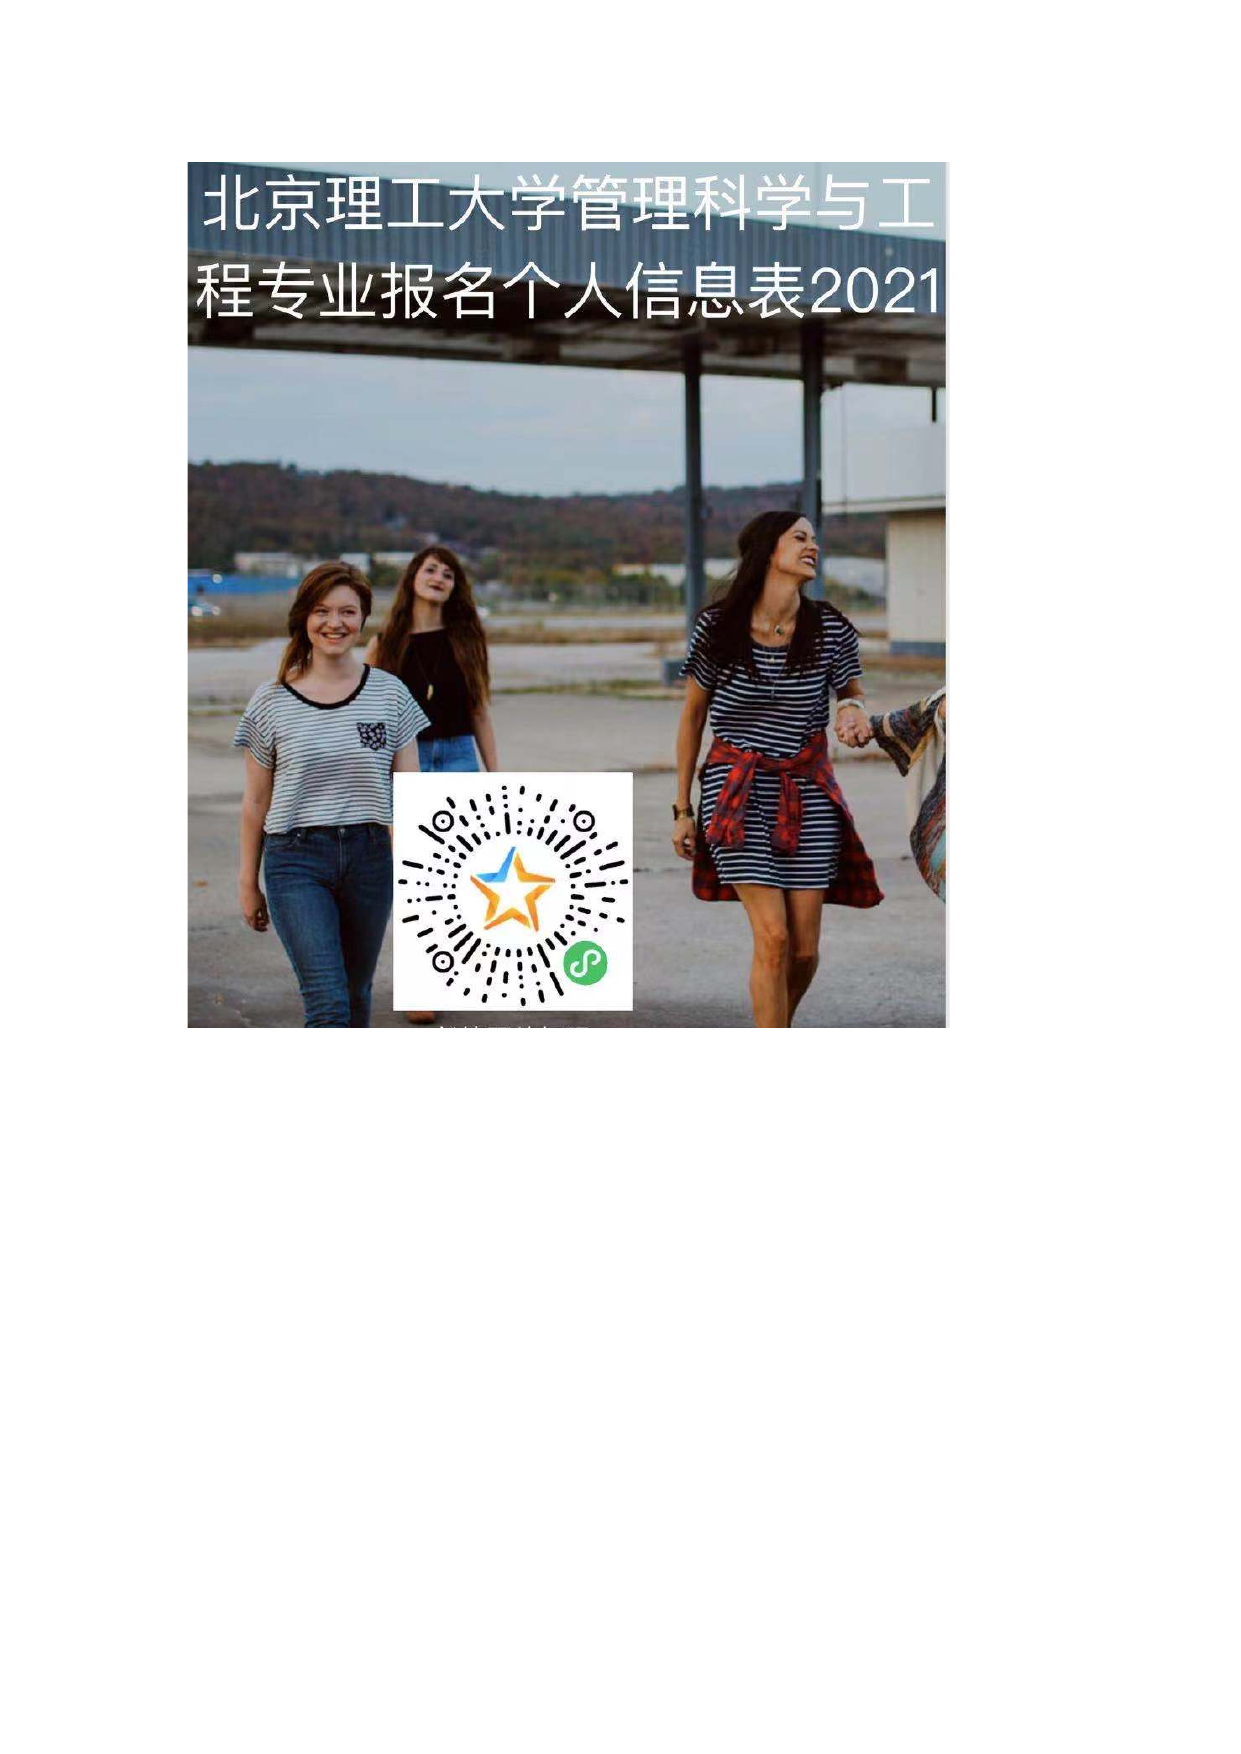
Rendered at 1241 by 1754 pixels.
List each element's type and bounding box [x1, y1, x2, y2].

picture [187, 162, 950, 1028]
